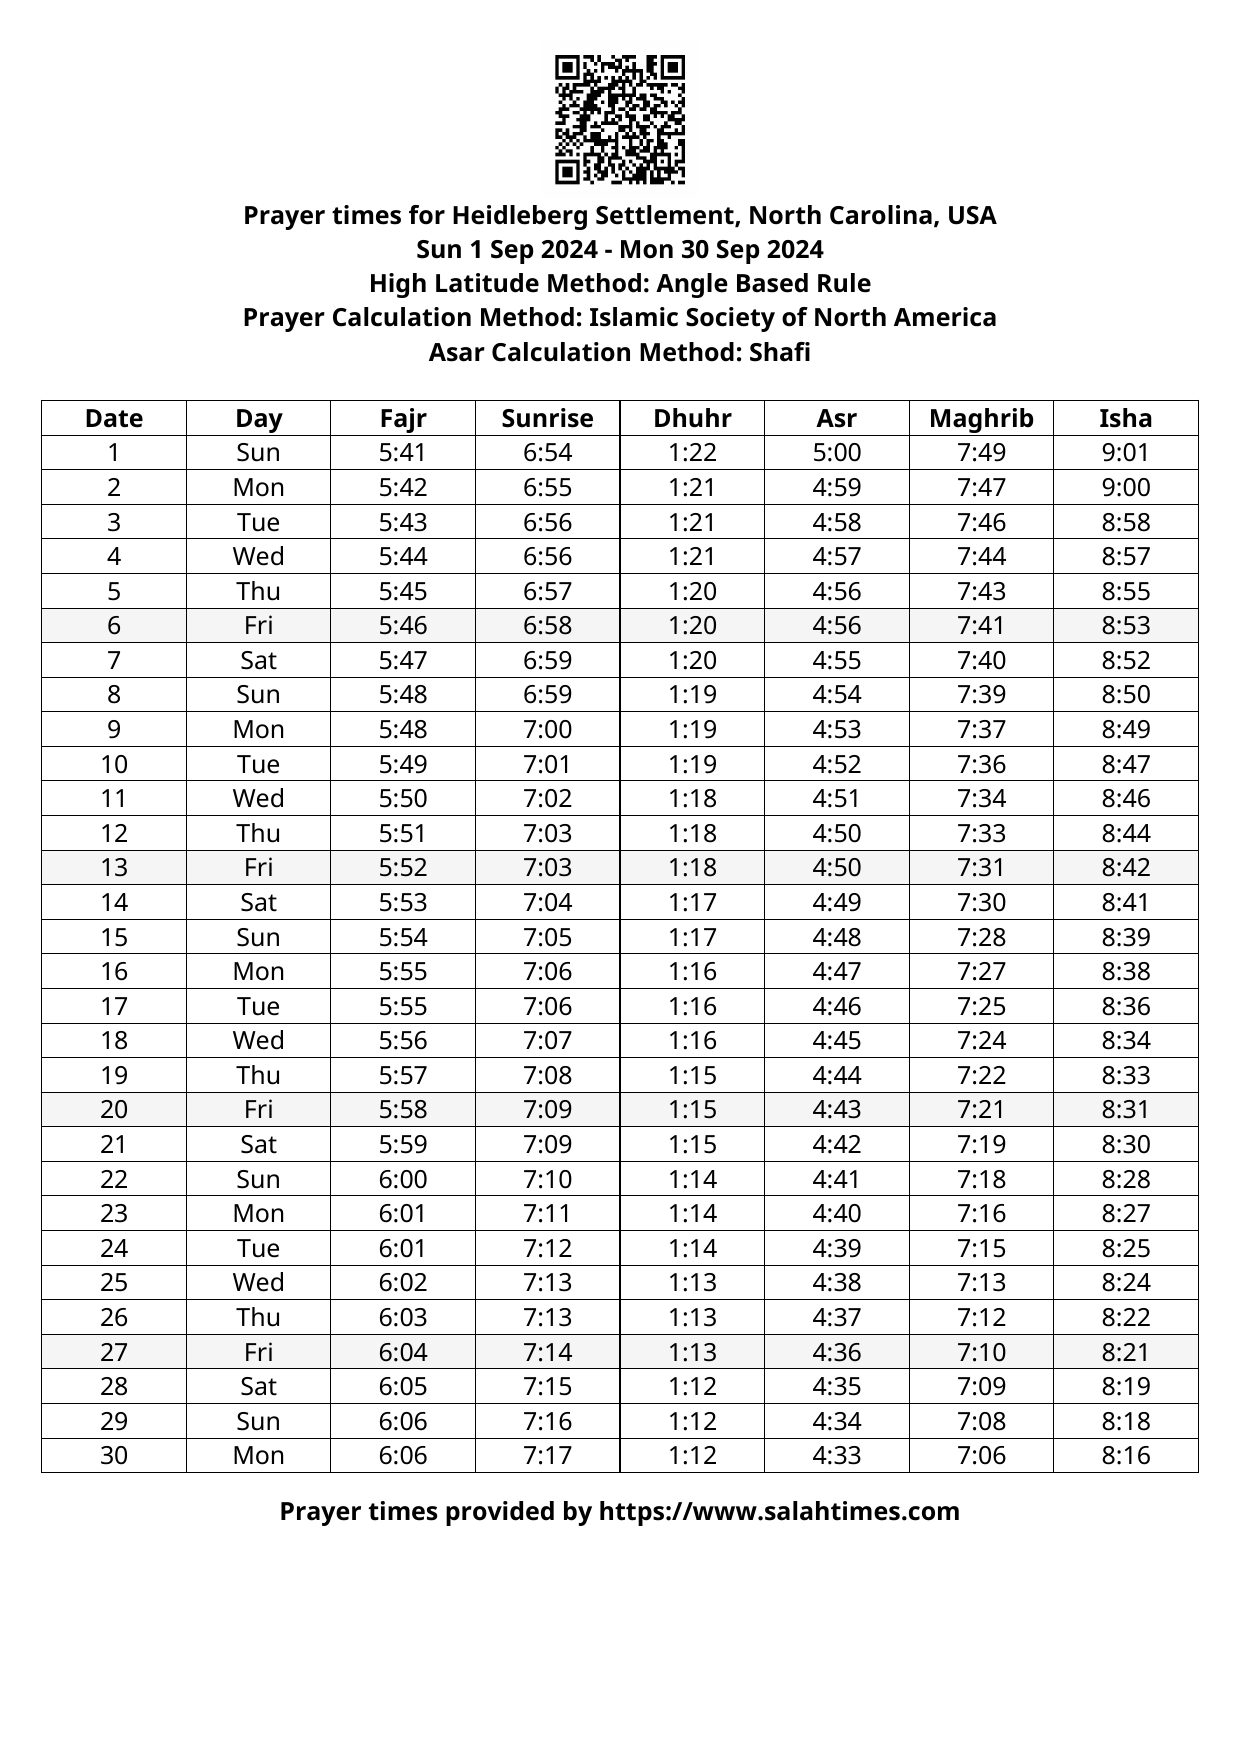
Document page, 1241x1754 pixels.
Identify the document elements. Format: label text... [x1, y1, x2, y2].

table_cell 4:56 [765, 609, 909, 642]
table_cell 8:55 [1054, 574, 1198, 607]
table_cell 4:56 [765, 574, 909, 607]
table_cell 8:16 [1054, 1439, 1198, 1472]
table_cell 6:59 [476, 643, 619, 677]
table_cell 7:18 [910, 1162, 1053, 1195]
table_cell 5:43 [331, 505, 475, 538]
table_cell 5:53 [331, 885, 475, 919]
table_cell 9 [42, 712, 186, 746]
table_cell 14 [42, 885, 186, 919]
table_cell 4:51 [765, 781, 909, 815]
table_cell 8:52 [1054, 643, 1198, 677]
table_cell 5 [42, 574, 186, 607]
table_cell 1:21 [621, 505, 764, 538]
table_cell 7:03 [476, 816, 619, 849]
table_cell 7:31 [910, 851, 1053, 884]
table_cell 8:42 [1054, 851, 1198, 884]
table_cell 6:02 [331, 1266, 475, 1299]
table_cell 30 [42, 1439, 186, 1472]
table_cell 7:09 [910, 1369, 1053, 1403]
text Prayer times for Heidleberg Settlement, North Carolina, USA [42, 198, 1198, 232]
table_cell 7:09 [476, 1093, 619, 1126]
table_cell Sat [187, 1369, 330, 1403]
table_cell Thu [187, 816, 330, 849]
table_cell 4:40 [765, 1196, 909, 1230]
table_cell 1:12 [621, 1369, 764, 1403]
table_cell 7:24 [910, 1024, 1053, 1057]
table_cell 7:12 [476, 1231, 619, 1264]
table_cell 5:49 [331, 747, 475, 780]
table_cell 7:13 [476, 1266, 619, 1299]
table_cell 9:01 [1054, 436, 1198, 469]
table_cell 7:43 [910, 574, 1053, 607]
table_cell 20 [42, 1093, 186, 1126]
table_cell 6:00 [331, 1162, 475, 1195]
table_cell 4:57 [765, 539, 909, 573]
table_cell 4:39 [765, 1231, 909, 1264]
table_cell 1:13 [621, 1266, 764, 1299]
table_header Dhuhr [621, 401, 764, 434]
table_cell 25 [42, 1266, 186, 1299]
table_cell 4:47 [765, 954, 909, 988]
table_cell 5:00 [765, 436, 909, 469]
table_cell 6:56 [476, 505, 619, 538]
table_cell 7:34 [910, 781, 1053, 815]
table_cell 24 [42, 1231, 186, 1264]
table_cell 7:28 [910, 920, 1053, 953]
table_cell 1:16 [621, 1024, 764, 1057]
table_cell 22 [42, 1162, 186, 1195]
table_cell 1:14 [621, 1231, 764, 1264]
table_cell 7:13 [910, 1266, 1053, 1299]
table_cell 6:58 [476, 609, 619, 642]
table_cell 1:16 [621, 954, 764, 988]
table_cell 6:03 [331, 1300, 475, 1334]
table_cell 1:13 [621, 1335, 764, 1368]
table_cell 5:58 [331, 1093, 475, 1126]
table_cell Tue [187, 989, 330, 1022]
table_cell 1:22 [621, 436, 764, 469]
table_cell 8:33 [1054, 1058, 1198, 1092]
table_cell Mon [187, 712, 330, 746]
table_cell 8 [42, 678, 186, 711]
table_cell 6:55 [476, 470, 619, 504]
table_cell Wed [187, 781, 330, 815]
table_cell 8:46 [1054, 781, 1198, 815]
table_cell 1:17 [621, 920, 764, 953]
table_cell 1:21 [621, 539, 764, 573]
table_cell 1:14 [621, 1196, 764, 1230]
table_cell 1:15 [621, 1093, 764, 1126]
table_cell 8:28 [1054, 1162, 1198, 1195]
table_cell Sun [187, 1404, 330, 1437]
table_cell 26 [42, 1300, 186, 1334]
table_cell Mon [187, 470, 330, 504]
table_cell 7:15 [476, 1369, 619, 1403]
table_cell 8:41 [1054, 885, 1198, 919]
table_cell 3 [42, 505, 186, 538]
table_cell 1:12 [621, 1404, 764, 1437]
table_cell 5:55 [331, 989, 475, 1022]
table_cell 8:19 [1054, 1369, 1198, 1403]
table_cell 4:34 [765, 1404, 909, 1437]
table_cell Sun [187, 1162, 330, 1195]
table_cell 23 [42, 1196, 186, 1230]
table_cell Sat [187, 1127, 330, 1161]
table_cell 1:18 [621, 816, 764, 849]
table_cell 6:01 [331, 1196, 475, 1230]
table_cell 8:44 [1054, 816, 1198, 849]
table_cell 4:50 [765, 851, 909, 884]
table_cell 4:45 [765, 1024, 909, 1057]
table_cell 7:22 [910, 1058, 1053, 1092]
table_cell 4:38 [765, 1266, 909, 1299]
table_cell 5:48 [331, 678, 475, 711]
table_cell 15 [42, 920, 186, 953]
table_cell 13 [42, 851, 186, 884]
table_cell 7:12 [910, 1300, 1053, 1334]
table_cell 7:14 [476, 1335, 619, 1368]
table_cell 6:01 [331, 1231, 475, 1264]
table_cell 4:44 [765, 1058, 909, 1092]
table_cell 19 [42, 1058, 186, 1092]
table_cell 8:38 [1054, 954, 1198, 988]
text Prayer Calculation Method: Islamic Society of North America [42, 300, 1198, 334]
table_cell 7:40 [910, 643, 1053, 677]
table_cell Tue [187, 1231, 330, 1264]
table_cell 7:06 [476, 989, 619, 1022]
table_cell 7:06 [476, 954, 619, 988]
table_cell 1:18 [621, 851, 764, 884]
table_cell 16 [42, 954, 186, 988]
table_cell 7:36 [910, 747, 1053, 780]
table_cell 7:08 [476, 1058, 619, 1092]
table_cell 5:42 [331, 470, 475, 504]
table_cell 4:58 [765, 505, 909, 538]
table_cell 7:06 [910, 1439, 1053, 1472]
table_cell 5:50 [331, 781, 475, 815]
table_cell 1:21 [621, 470, 764, 504]
table_cell 1:19 [621, 712, 764, 746]
table_header Sunrise [476, 401, 619, 434]
table_cell 7:44 [910, 539, 1053, 573]
table_header Maghrib [910, 401, 1053, 434]
table_cell 5:51 [331, 816, 475, 849]
table_cell 7:11 [476, 1196, 619, 1230]
table_cell 4:49 [765, 885, 909, 919]
table_cell 9:00 [1054, 470, 1198, 504]
table_cell 7:37 [910, 712, 1053, 746]
table_cell 4:59 [765, 470, 909, 504]
table_cell 7:41 [910, 609, 1053, 642]
table_cell 7:08 [910, 1404, 1053, 1437]
table_cell 5:56 [331, 1024, 475, 1057]
table_cell 8:18 [1054, 1404, 1198, 1437]
table_cell Thu [187, 1300, 330, 1334]
table_cell 29 [42, 1404, 186, 1437]
table_cell 8:22 [1054, 1300, 1198, 1334]
table_cell Mon [187, 1439, 330, 1472]
text Sun 1 Sep 2024 - Mon 30 Sep 2024 [42, 232, 1198, 266]
table_cell 6 [42, 609, 186, 642]
table_cell 4:42 [765, 1127, 909, 1161]
table_cell 8:36 [1054, 989, 1198, 1022]
table_cell 8:50 [1054, 678, 1198, 711]
table_cell 5:46 [331, 609, 475, 642]
table_cell 1:19 [621, 747, 764, 780]
table_cell 7:25 [910, 989, 1053, 1022]
table_cell Wed [187, 539, 330, 573]
table_cell 5:54 [331, 920, 475, 953]
table_cell 4:54 [765, 678, 909, 711]
table_cell 5:48 [331, 712, 475, 746]
table_cell 1:16 [621, 989, 764, 1022]
table_cell Tue [187, 747, 330, 780]
table_cell 1:19 [621, 678, 764, 711]
table_cell Fri [187, 609, 330, 642]
table_cell 7:17 [476, 1439, 619, 1472]
table_cell 8:31 [1054, 1093, 1198, 1126]
table_cell 8:21 [1054, 1335, 1198, 1368]
table_cell 7:10 [910, 1335, 1053, 1368]
table_cell 7:09 [476, 1127, 619, 1161]
table_cell 4:41 [765, 1162, 909, 1195]
table_cell 12 [42, 816, 186, 849]
table_cell 6:06 [331, 1404, 475, 1437]
table_cell 4:43 [765, 1093, 909, 1126]
table_cell 7:02 [476, 781, 619, 815]
table_cell Sun [187, 678, 330, 711]
table_cell 4:48 [765, 920, 909, 953]
table_cell 1:17 [621, 885, 764, 919]
table_cell 6:06 [331, 1439, 475, 1472]
table_cell 4:36 [765, 1335, 909, 1368]
table_cell 7:27 [910, 954, 1053, 988]
table_cell 8:47 [1054, 747, 1198, 780]
text High Latitude Method: Angle Based Rule [42, 266, 1198, 300]
table_cell 4:50 [765, 816, 909, 849]
table_cell 8:30 [1054, 1127, 1198, 1161]
table_cell 5:52 [331, 851, 475, 884]
table_cell 8:39 [1054, 920, 1198, 953]
table_cell Mon [187, 954, 330, 988]
table_cell 5:45 [331, 574, 475, 607]
table_cell Thu [187, 574, 330, 607]
table_cell 8:53 [1054, 609, 1198, 642]
table_cell 4:33 [765, 1439, 909, 1472]
table_cell 28 [42, 1369, 186, 1403]
table_cell 1 [42, 436, 186, 469]
picture [542, 41, 699, 198]
table_cell 1:18 [621, 781, 764, 815]
table_cell Fri [187, 851, 330, 884]
table_cell 4:52 [765, 747, 909, 780]
table_cell 4:46 [765, 989, 909, 1022]
table_cell 8:57 [1054, 539, 1198, 573]
table_cell 1:14 [621, 1162, 764, 1195]
table_cell 4 [42, 539, 186, 573]
table_cell 5:59 [331, 1127, 475, 1161]
table_cell 1:15 [621, 1127, 764, 1161]
table_cell 8:25 [1054, 1231, 1198, 1264]
table_cell 8:24 [1054, 1266, 1198, 1299]
table_header Asr [765, 401, 909, 434]
table_cell 7:00 [476, 712, 619, 746]
table_cell 17 [42, 989, 186, 1022]
table_cell 1:12 [621, 1439, 764, 1472]
table_cell 8:34 [1054, 1024, 1198, 1057]
table_cell Sun [187, 920, 330, 953]
table_cell 5:41 [331, 436, 475, 469]
table_cell 7:05 [476, 920, 619, 953]
table_cell 7:33 [910, 816, 1053, 849]
table_cell 6:57 [476, 574, 619, 607]
table_cell Fri [187, 1093, 330, 1126]
table_cell 6:54 [476, 436, 619, 469]
table_cell Wed [187, 1024, 330, 1057]
table_cell 7:49 [910, 436, 1053, 469]
table_cell 4:55 [765, 643, 909, 677]
table_cell 7:15 [910, 1231, 1053, 1264]
table_cell 1:15 [621, 1058, 764, 1092]
table_cell 4:35 [765, 1369, 909, 1403]
table_cell 7:01 [476, 747, 619, 780]
table_header Date [42, 401, 186, 434]
table_cell 7:04 [476, 885, 619, 919]
table_cell 4:37 [765, 1300, 909, 1334]
table_cell 8:27 [1054, 1196, 1198, 1230]
table_cell 7:30 [910, 885, 1053, 919]
table_cell 7:13 [476, 1300, 619, 1334]
table_cell 7:07 [476, 1024, 619, 1057]
table_cell 2 [42, 470, 186, 504]
table_cell Thu [187, 1058, 330, 1092]
table_cell 7:19 [910, 1127, 1053, 1161]
table_cell 1:20 [621, 609, 764, 642]
table_cell 10 [42, 747, 186, 780]
table_cell 7 [42, 643, 186, 677]
table_cell 21 [42, 1127, 186, 1161]
table_cell Sun [187, 436, 330, 469]
table_cell 6:59 [476, 678, 619, 711]
table_cell Sat [187, 643, 330, 677]
table_cell 7:39 [910, 678, 1053, 711]
table_cell 7:03 [476, 851, 619, 884]
table_header Day [187, 401, 330, 434]
table_cell 1:20 [621, 574, 764, 607]
table_cell 6:04 [331, 1335, 475, 1368]
table_cell 7:10 [476, 1162, 619, 1195]
table_cell 6:05 [331, 1369, 475, 1403]
table_cell 7:16 [476, 1404, 619, 1437]
table_cell Mon [187, 1196, 330, 1230]
table_cell 5:47 [331, 643, 475, 677]
table_cell 1:13 [621, 1300, 764, 1334]
table_cell Sat [187, 885, 330, 919]
table_cell 11 [42, 781, 186, 815]
table_cell 5:44 [331, 539, 475, 573]
table_header Isha [1054, 401, 1198, 434]
table_cell 8:58 [1054, 505, 1198, 538]
table_header Fajr [331, 401, 475, 434]
table_cell 18 [42, 1024, 186, 1057]
table_cell Wed [187, 1266, 330, 1299]
text Asar Calculation Method: Shafi [42, 334, 1198, 368]
table_cell 4:53 [765, 712, 909, 746]
table_cell 7:21 [910, 1093, 1053, 1126]
table_cell 6:56 [476, 539, 619, 573]
table_cell 7:47 [910, 470, 1053, 504]
table_cell 27 [42, 1335, 186, 1368]
table_cell 7:16 [910, 1196, 1053, 1230]
table_cell 8:49 [1054, 712, 1198, 746]
table_cell 5:57 [331, 1058, 475, 1092]
table_cell Tue [187, 505, 330, 538]
table_cell 5:55 [331, 954, 475, 988]
table_cell 7:46 [910, 505, 1053, 538]
table_cell Fri [187, 1335, 330, 1368]
table_cell 1:20 [621, 643, 764, 677]
text Prayer times provided by https://www.salahtimes.com [42, 1494, 1198, 1528]
